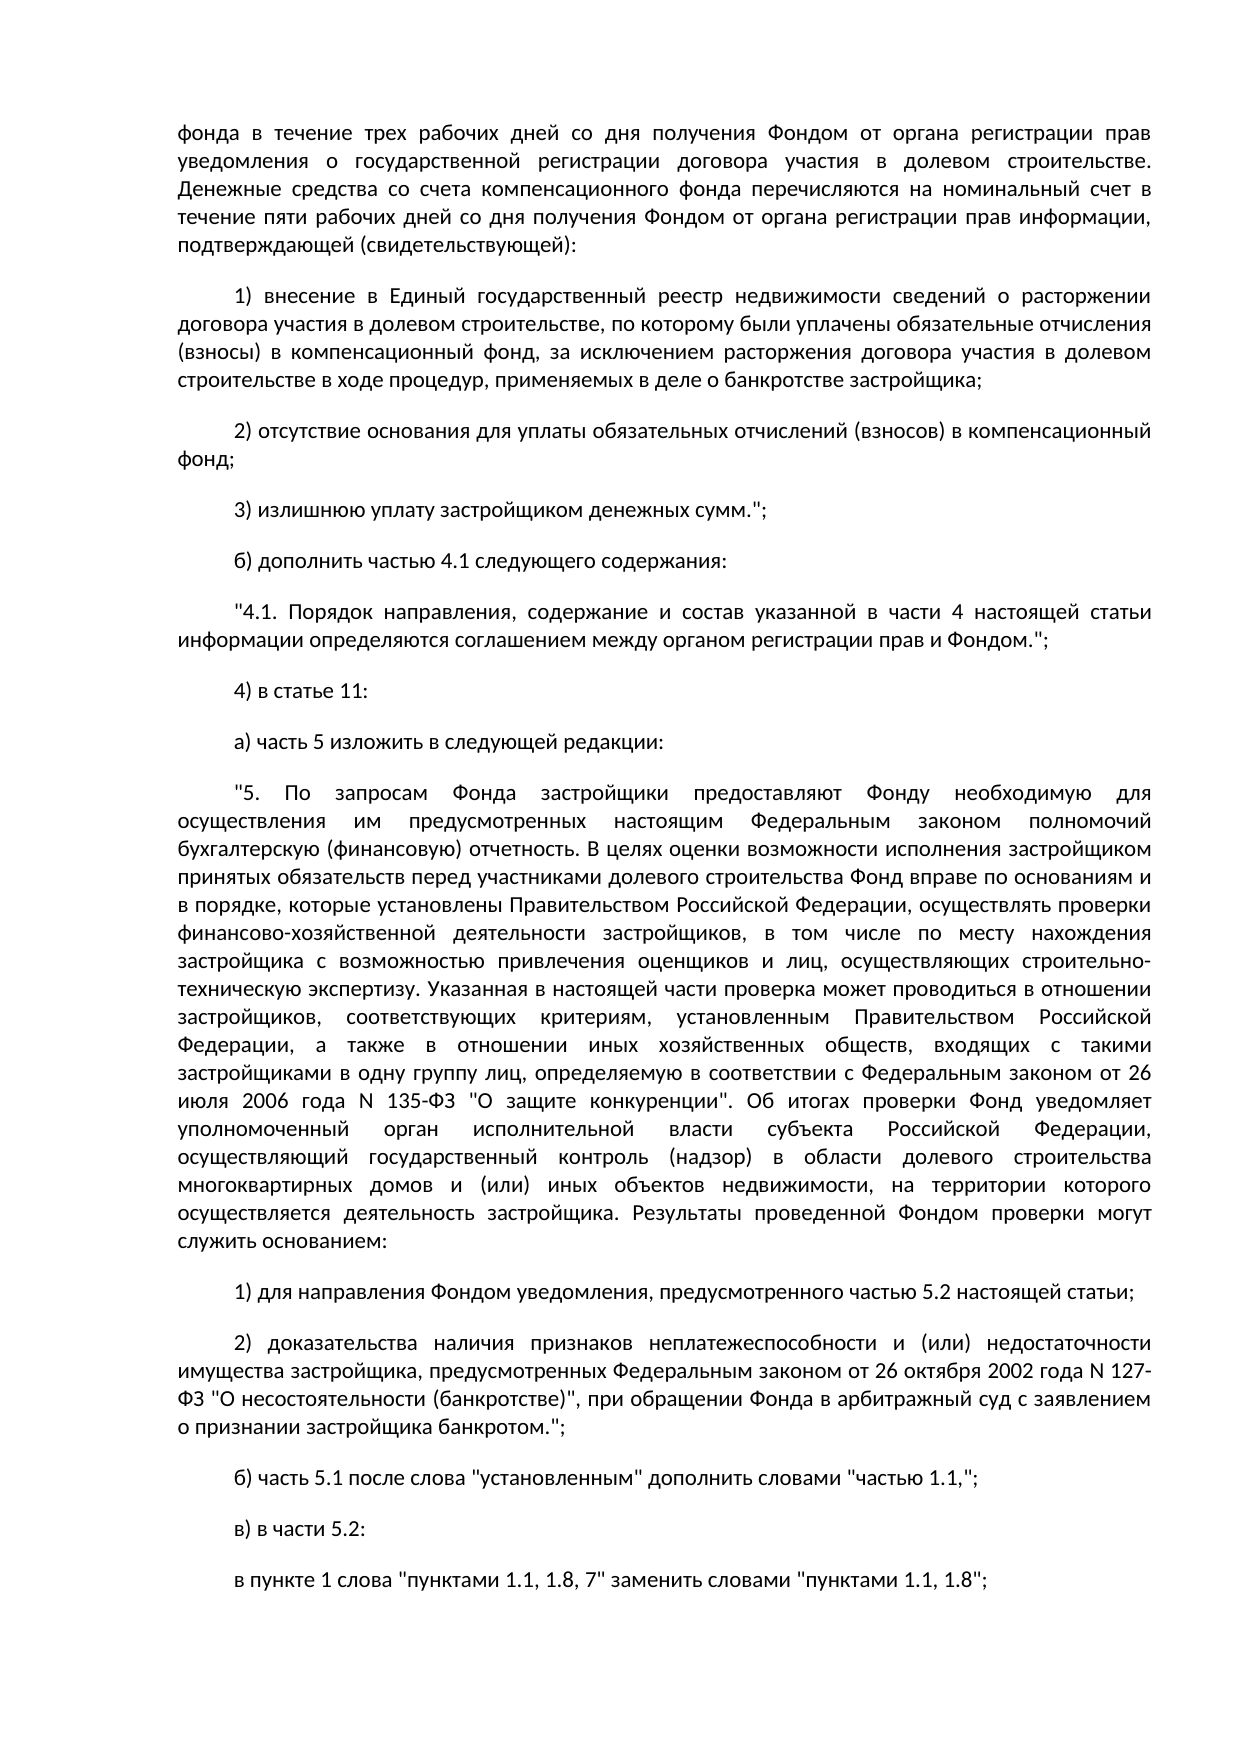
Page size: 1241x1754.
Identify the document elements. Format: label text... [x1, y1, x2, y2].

text в пункте 1 слова "пунктами 1.1, 1.8, 7" заменить словами "пунктами 1.1, 1.8"; [177, 1565, 1152, 1593]
text б) часть 5.1 после слова "установленным" дополнить словами "частью 1.1,"; [177, 1463, 1152, 1491]
text 3) излишнюю уплату застройщиком денежных сумм."; [177, 495, 1152, 523]
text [177, 118, 1152, 258]
text 1) для направления Фондом уведомления, предусмотренного частью 5.2 настоящей статьи; [177, 1277, 1152, 1305]
text в) в части 5.2: [177, 1514, 1152, 1542]
text 2) доказательства наличия признаков неплатежеспособности и (или) недостаточности имущества застройщика, предусмотренных Федеральным законом от 26 октября 2002 года N 127-ФЗ "О несостоятельности (банкротстве)", при обращении Фонда в арбитражный суд с заявлением о признании застройщика банкротом."; [177, 1328, 1152, 1440]
text а) часть 5 изложить в следующей редакции: [177, 727, 1152, 755]
text б) дополнить частью 4.1 следующего содержания: [177, 546, 1152, 574]
text 4) в статье 11: [177, 676, 1152, 704]
text 2) отсутствие основания для уплаты обязательных отчислений (взносов) в компенсационный фонд; [177, 416, 1152, 472]
text 1) внесение в Единый государственный реестр недвижимости сведений о расторжении договора участия в долевом строительстве, по которому были уплачены обязательные отчисления (взносы) в компенсационный фонд, за исключением расторжения договора участия в долевом строительстве в ходе процедур, применяемых в деле о банкротстве застройщика; [177, 281, 1152, 393]
text "4.1. Порядок направления, содержание и состав указанной в части 4 настоящей статьи информации определяются соглашением между органом регистрации прав и Фондом."; [177, 597, 1152, 653]
text "5. По запросам Фонда застройщики предоставляют Фонду необходимую для осуществления им предусмотренных настоящим Федеральным законом полномочий бухгалтерскую (финансовую) отчетность. В целях оценки возможности исполнения застройщиком принятых обязательств перед участниками долевого строительства Фонд вправе по основаниям и в порядке, которые установлены Правительством Российской Федерации, осуществлять проверки финансово-хозяйственной деятельности застройщиков, в том числе по месту нахождения застройщика с возможностью привлечения оценщиков и лиц, осуществляющих строительно-техническую экспертизу. Указанная в настоящей части проверка может проводиться в отношении застройщиков, соответствующих критериям, установленным Правительством Российской Федерации, а также в отношении иных хозяйственных обществ, входящих с такими застройщиками в одну группу лиц, определяемую в соответствии с Федеральным законом от 26 июля 2006 года N 135-ФЗ "О защите конкуренции". Об итогах проверки Фонд уведомляет уполномоченный орган исполнительной власти субъекта Российской Федерации, осуществляющий государственный контроль (надзор) в области долевого строительства многоквартирных домов и (или) иных объектов недвижимости, на территории которого осуществляется деятельность застройщика. Результаты проведенной Фондом проверки могут служить основанием: [177, 778, 1152, 1254]
